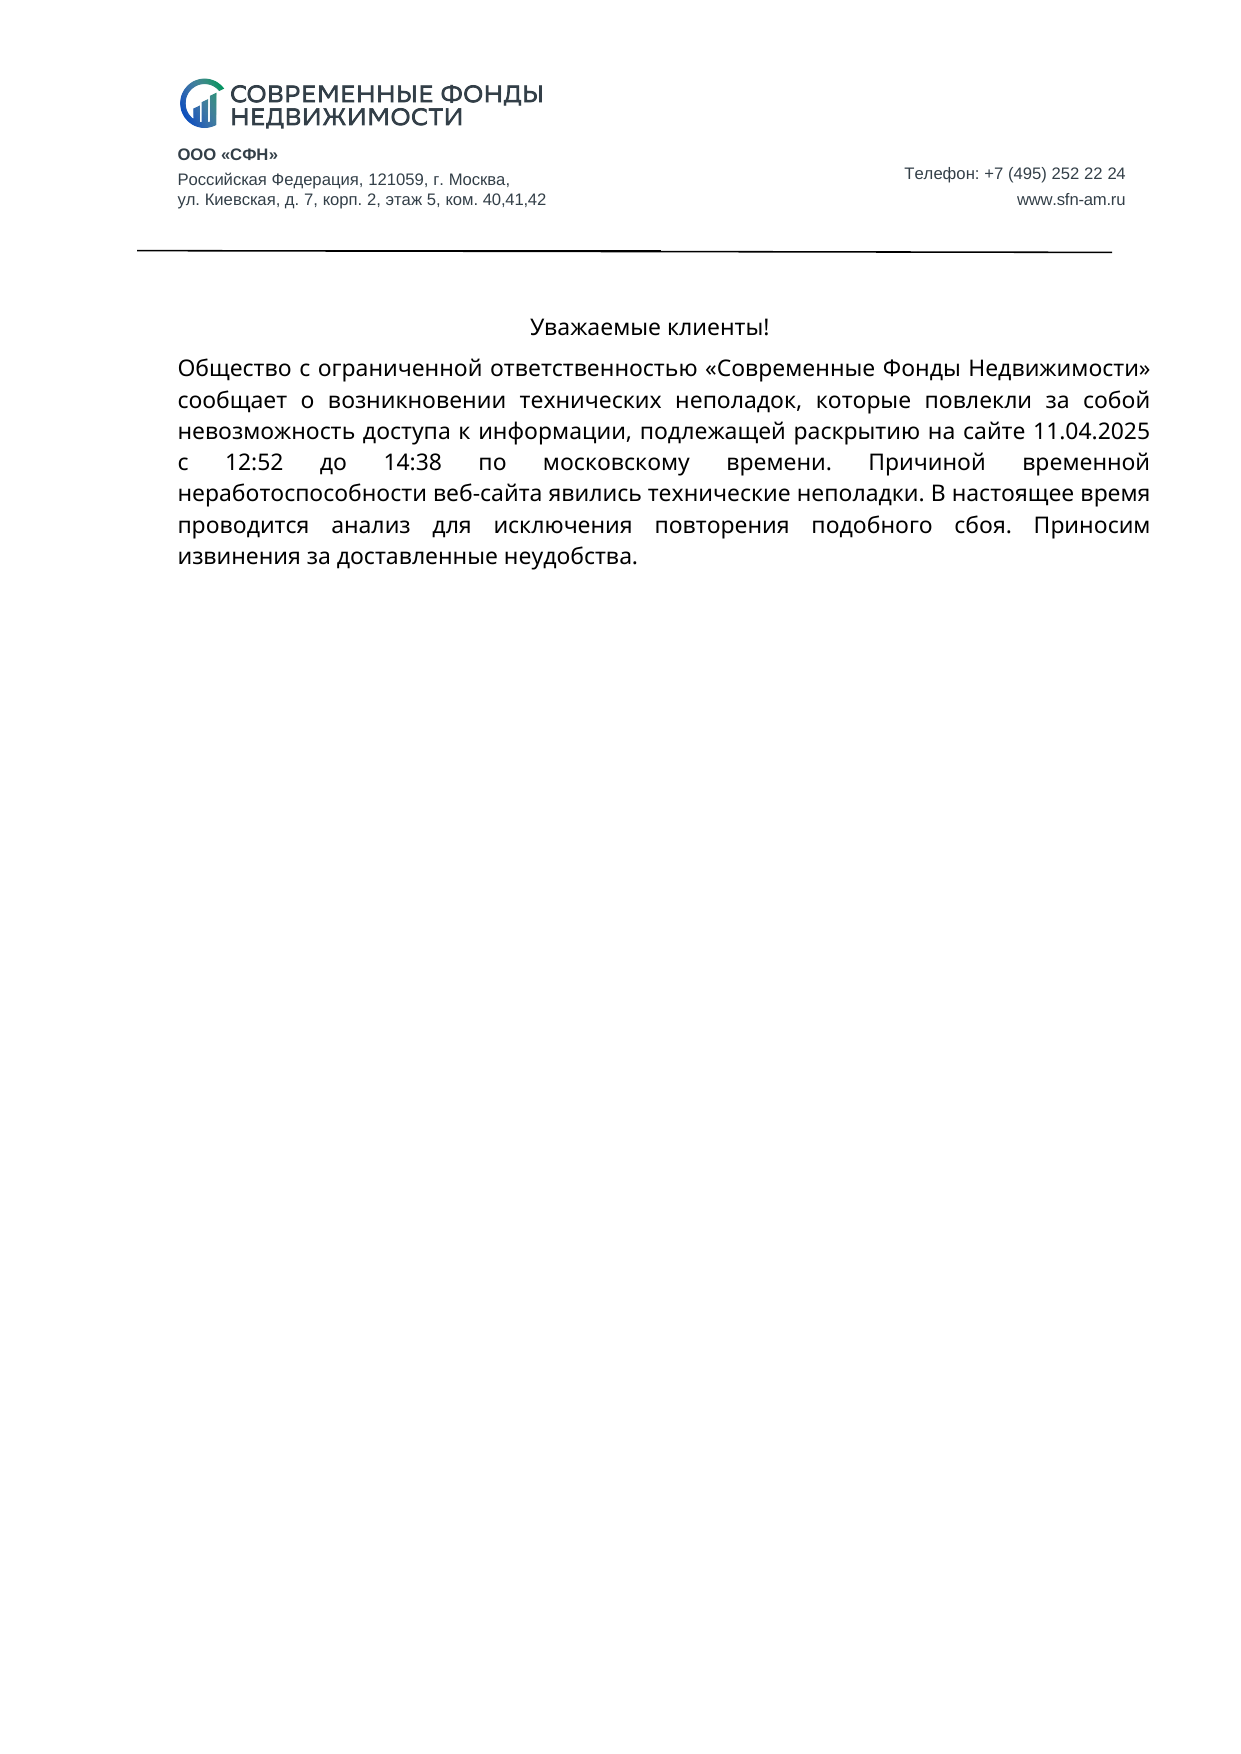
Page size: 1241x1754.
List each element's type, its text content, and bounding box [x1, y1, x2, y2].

text Уважаемые клиенты! [236, 311, 1063, 342]
text Общество с ограниченной ответственностью «Современные Фонды Недвижимости» сообщает о возникновении технических неполадок, которые повлекли за собой невозможность доступа к информации, подлежащей раскрытию на сайте 11.04.2025 с 12:52 до 14:38 по московскому времени. Причиной временной неработоспособности веб-сайта явились технические неполадки. В настоящее время проводится анализ для исключения повторения подобного сбоя. Приносим извинения за доставленные неудобства. [177, 352, 1151, 571]
picture [177, 75, 549, 139]
